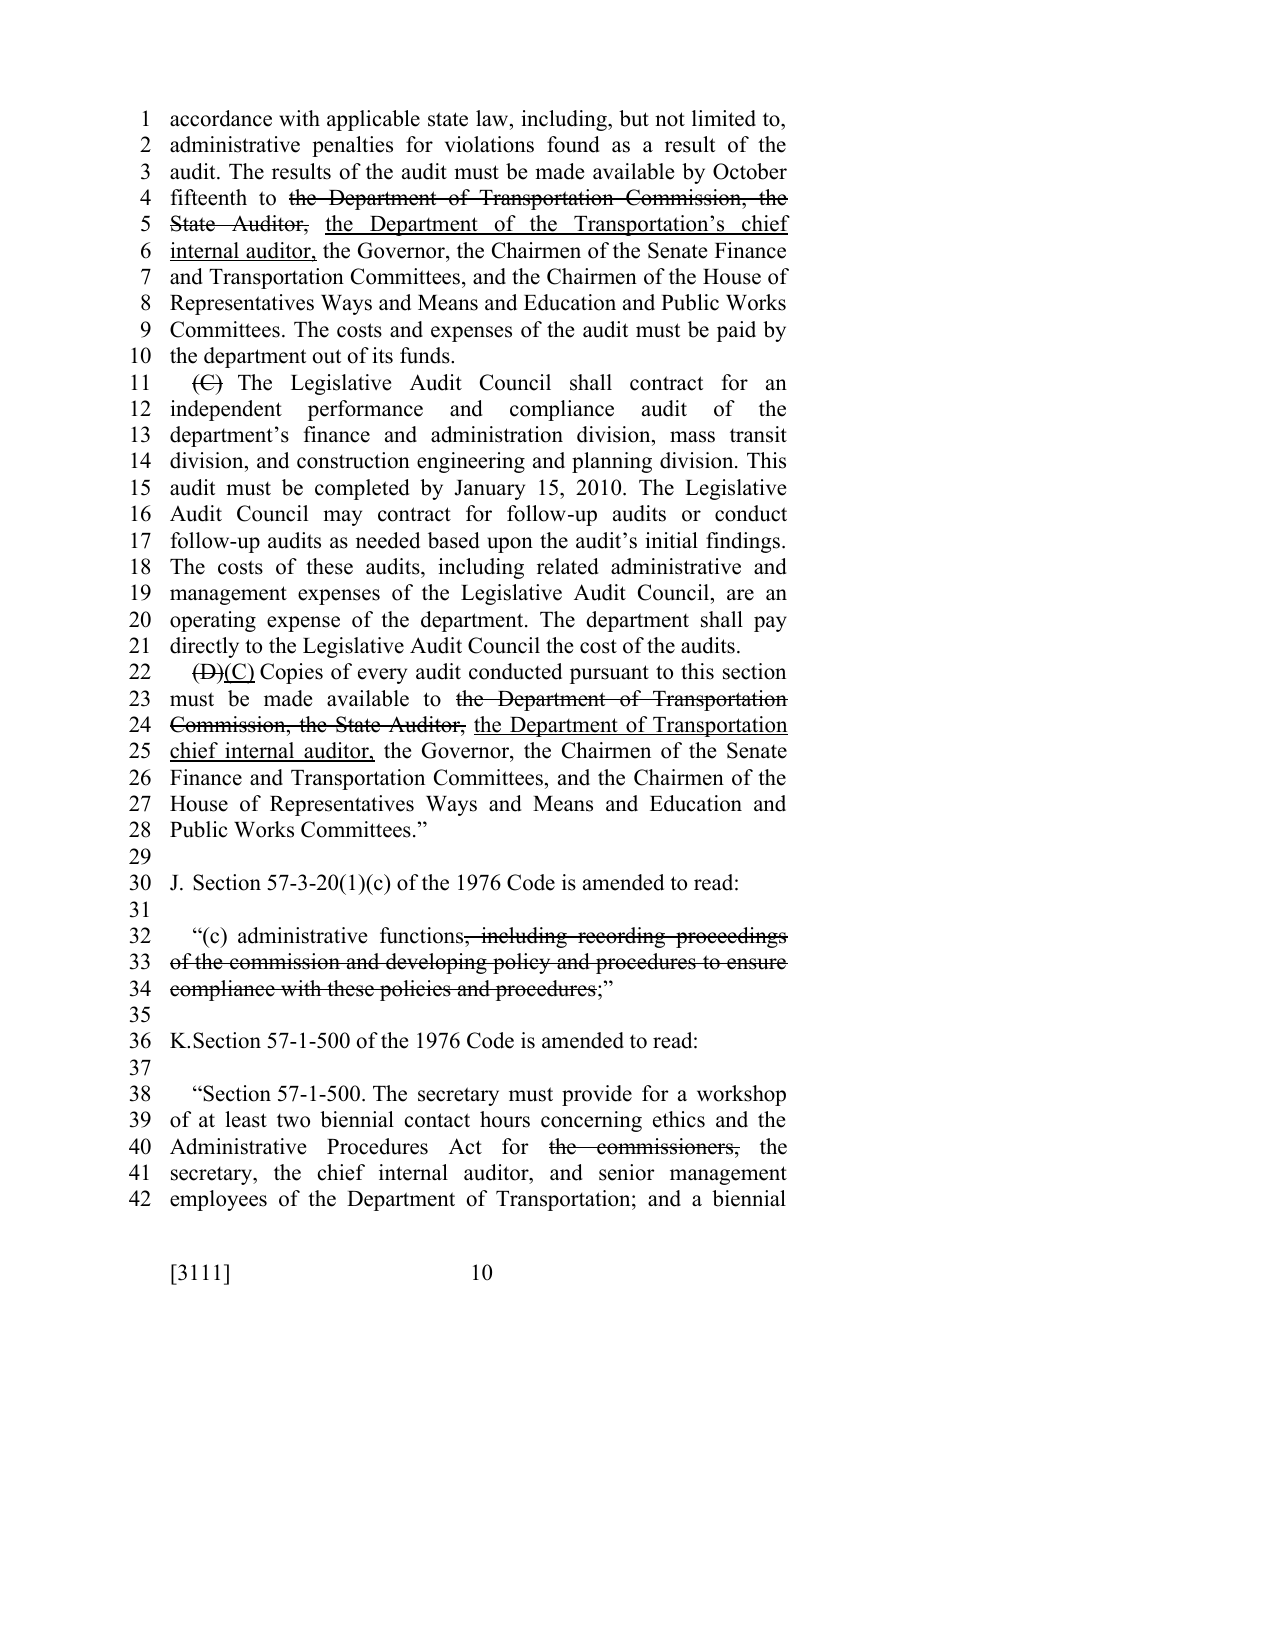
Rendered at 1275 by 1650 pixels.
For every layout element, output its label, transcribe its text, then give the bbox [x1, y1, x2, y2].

text J. Section 57-3-20(1)(c) of the 1976 Code is amended to read: [169, 869, 787, 896]
text “(c) administrative functions, including recording proceedings of the commission and developing policy and procedures to ensure compliance with these policies and procedures;” [169, 922, 787, 963]
text (D)(C) Copies of every audit conducted pursuant to this section must be made available to the Department of Transportation Commission, the State Auditor, the Department of Transportation chief internal auditor, the Governor, the Chairmen of the Senate Finance and Transportation Committees, and the Chairmen of the House of Representatives Ways and Means and Education and Public Works Committees.” [169, 658, 787, 843]
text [169, 1080, 787, 1212]
text K. Section 57-1-500 of the 1976 Code is amended to read: [169, 1027, 787, 1054]
text (C) The Legislative Audit Council shall contract for an independent performance and compliance audit of the department’s finance and administration division, mass transit division, and construction engineering and planning division. This audit must be completed by January 15, 2010. The Legislative Audit Council may contract for follow-up audits or conduct follow-up audits as needed based upon the audit’s initial findings. The costs of these audits, including related administrative and management expenses of the Legislative Audit Council, are an operating expense of the department. The department shall pay directly to the Legislative Audit Council the cost of the audits. [169, 368, 787, 658]
text “(c) administrative functions, including recording proceedings of the commission and developing policy and procedures to ensure compliance with these policies and procedures;” [169, 964, 787, 1001]
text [169, 105, 787, 368]
